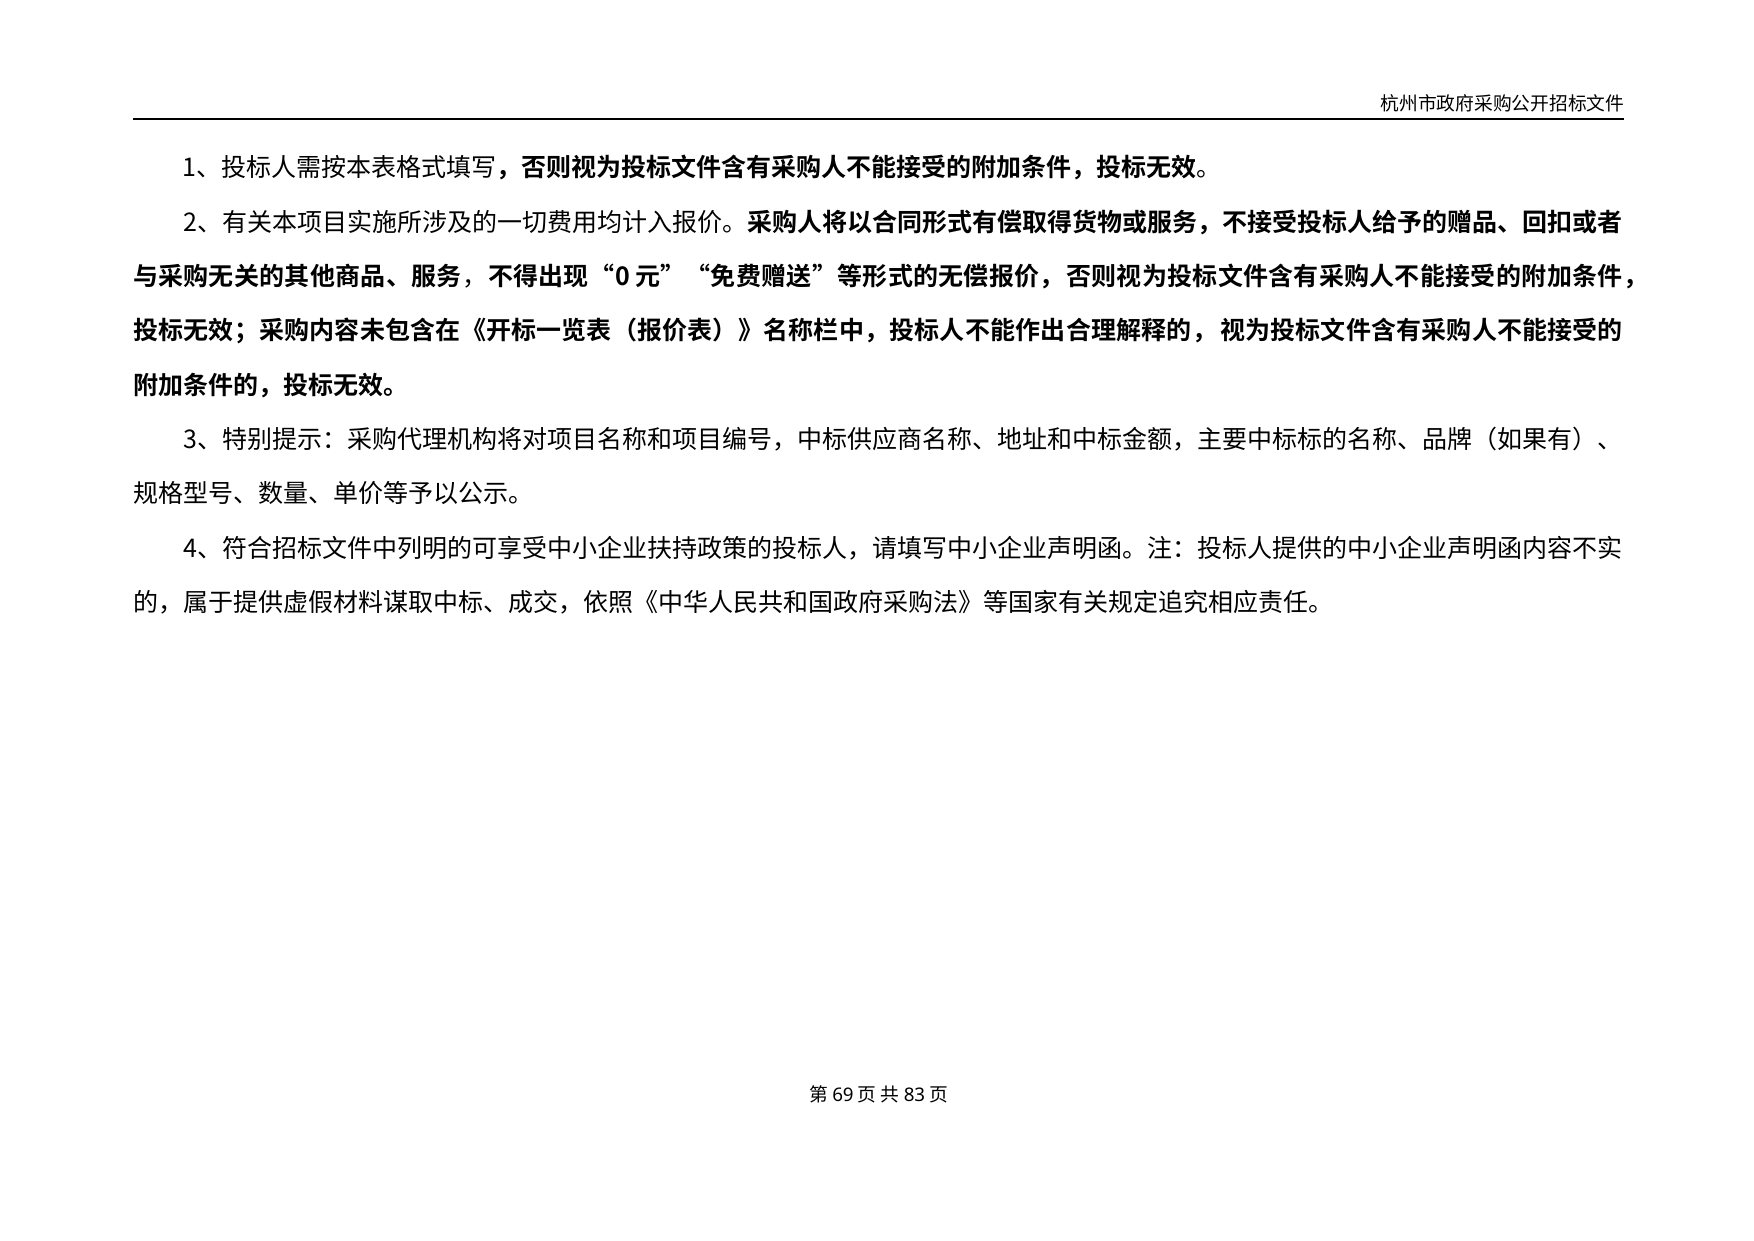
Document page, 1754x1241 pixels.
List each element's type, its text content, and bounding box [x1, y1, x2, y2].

text 4、符合招标文件中列明的可享受中小企业扶持政策的投标人，请填写中小企业声明函。注：投标人提供的中小企业声明函内容不实的，属于提供虚假材料谋取中标、成交，依照《中华人民共和国政府采购法》等国家有关规定追究相应责任。 [133, 528, 1624, 619]
text 1、投标人需按本表格式填写，否则视为投标文件含有采购人不能接受的附加条件，投标无效。 [133, 148, 1624, 184]
text 3、特别提示：采购代理机构将对项目名称和项目编号，中标供应商名称、地址和中标金额，主要中标标的名称、品牌（如果有）、规格型号、数量、单价等予以公示。 [133, 419, 1624, 510]
text 2、有关本项目实施所涉及的一切费用均计入报价。采购人将以合同形式有偿取得货物或服务，不接受投标人给予的赠品、回扣或者与采购无关的其他商品、服务，不得出现“0元”“免费赠送”等形式的无偿报价，否则视为投标文件含有采购人不能接受的附加条件，投标无效；采购内容未包含在《开标一览表（报价表）》名称栏中，投标人不能作出合理解释的，视为投标文件含有采购人不能接受的附加条件的，投标无效。 [133, 202, 1624, 401]
